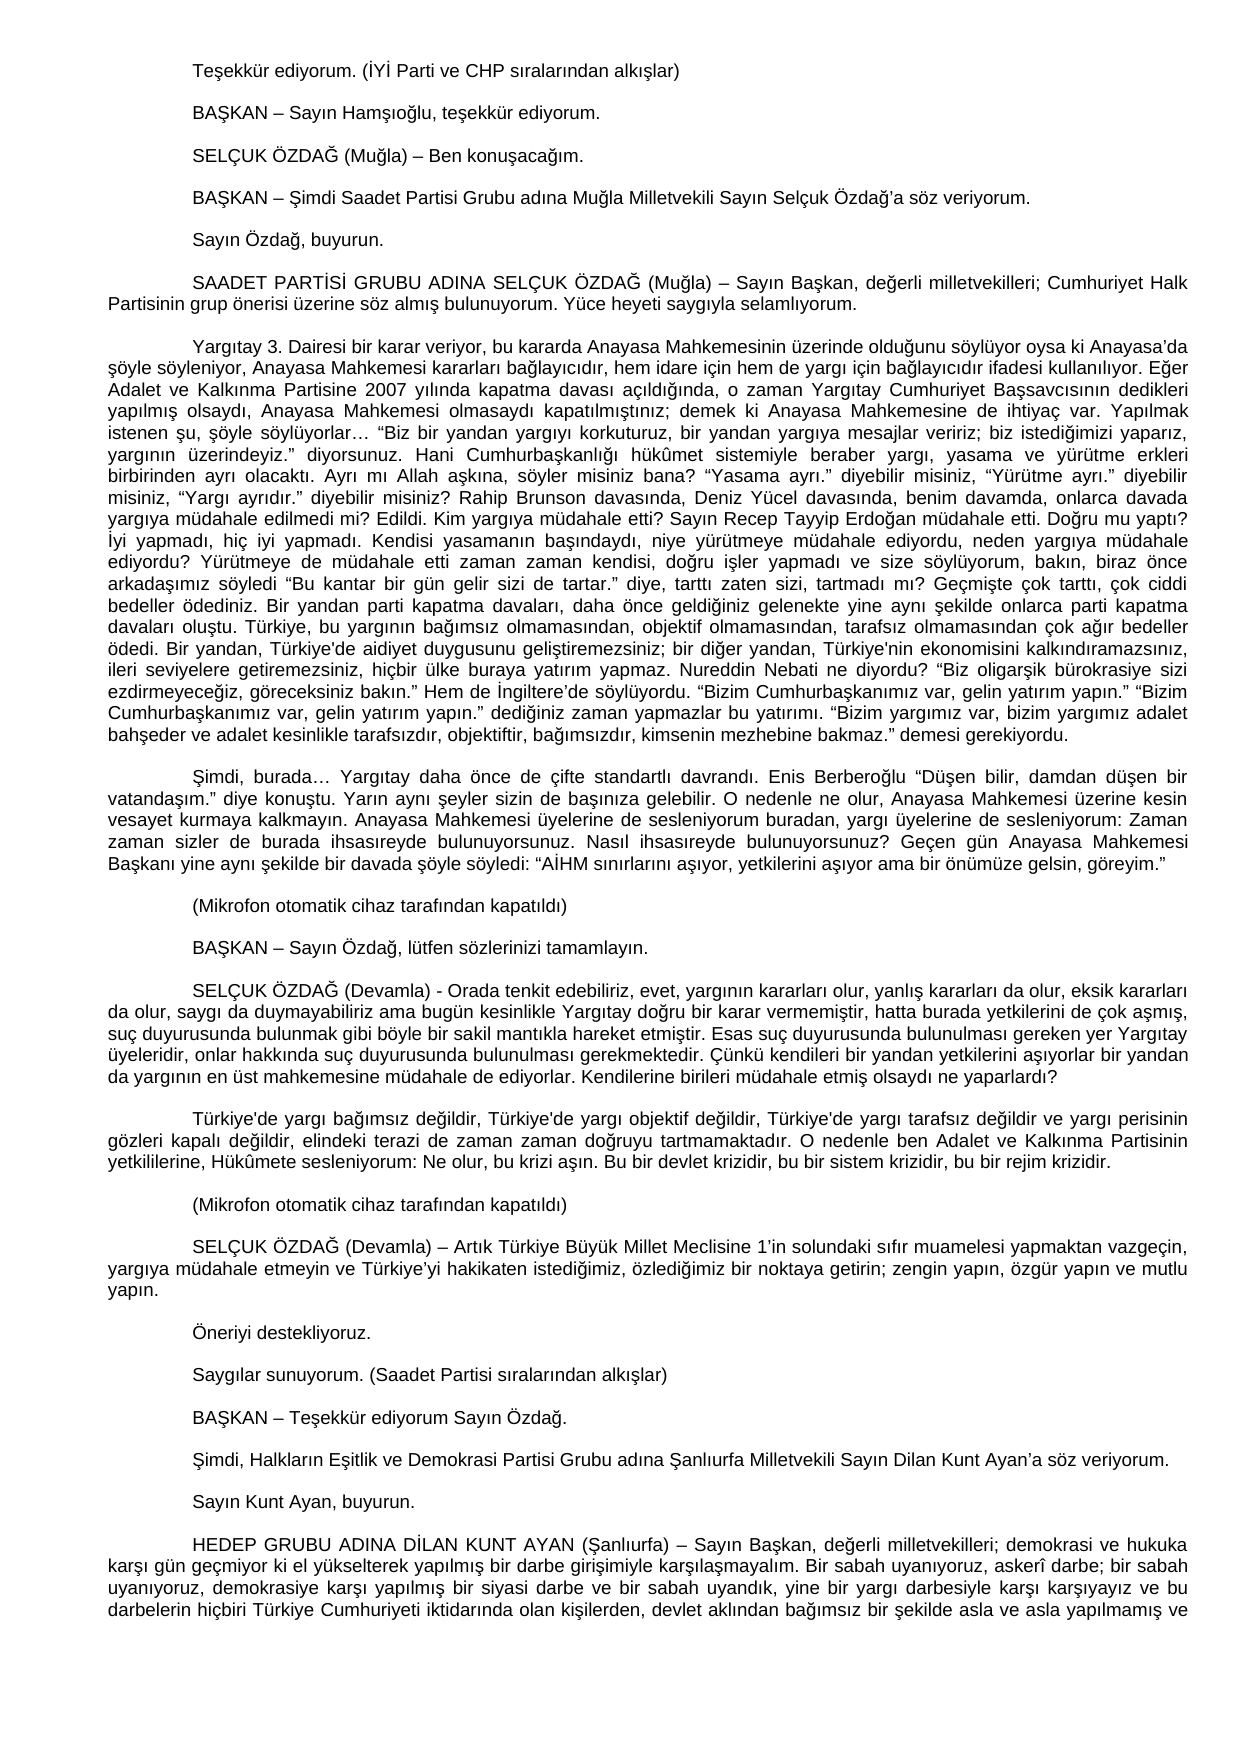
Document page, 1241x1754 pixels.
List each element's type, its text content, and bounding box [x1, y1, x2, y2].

text SELÇUK ÖZDAĞ (Muğla) – Ben konuşacağım. [108, 144, 1189, 166]
text Teşekkür ediyorum. (İYİ Parti ve CHP sıralarından alkışlar) [108, 60, 1189, 81]
text BAŞKAN – Şimdi Saadet Partisi Grubu adına Muğla Milletvekili Sayın Selçuk Özdağ’a söz veriyorum. [108, 187, 1189, 208]
text SELÇUK ÖZDAĞ (Devamla) - Orada tenkit edebiliriz, evet, yargının kararları olur, yanlış kararları da olur, eksik kararları da olur, saygı da duymayabiliriz ama bugün kesinlikle Yargıtay doğru bir karar vermemiştir, hatta burada yetkilerini de çok aşmış, suç duyurusunda bulunmak gibi böyle bir sakil mantıkla hareket etmiştir. Esas suç duyurusunda bulunulması gereken yer Yargıtay üyeleridir, onlar hakkında suç duyurusunda bulunulması gerekmektedir. Çünkü kendileri bir yandan yetkilerini aşıyorlar bir yandan da yargının en üst mahkemesine müdahale de ediyorlar. Kendilerine birileri müdahale etmiş olsaydı ne yaparlardı? [108, 979, 1189, 1087]
text Türkiye'de yargı bağımsız değildir, Türkiye'de yargı objektif değildir, Türkiye'de yargı tarafsız değildir ve yargı perisinin gözleri kapalı değildir, elindeki terazi de zaman zaman doğruyu tartmamaktadır. O nedenle ben Adalet ve Kalkınma Partisinin yetkililerine, Hükûmete sesleniyorum: Ne olur, bu krizi aşın. Bu bir devlet krizidir, bu bir sistem krizidir, bu bir rejim krizidir. [108, 1108, 1189, 1173]
text Sayın Kunt Ayan, buyurun. [108, 1491, 1189, 1513]
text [108, 1534, 1189, 1620]
text Şimdi, Halkların Eşitlik ve Demokrasi Partisi Grubu adına Şanlıurfa Milletvekili Sayın Dilan Kunt Ayan’a söz veriyorum. [108, 1449, 1189, 1470]
text SAADET PARTİSİ GRUBU ADINA SELÇUK ÖZDAĞ (Muğla) – Sayın Başkan, değerli milletvekilleri; Cumhuriyet Halk Partisinin grup önerisi üzerine söz almış bulunuyorum. Yüce heyeti saygıyla selamlıyorum. [108, 272, 1189, 315]
text Sayın Özdağ, buyurun. [108, 229, 1189, 251]
text Saygılar sunuyorum. (Saadet Partisi sıralarından alkışlar) [108, 1364, 1189, 1386]
text (Mikrofon otomatik cihaz tarafından kapatıldı) [108, 1194, 1189, 1215]
text SELÇUK ÖZDAĞ (Devamla) – Artık Türkiye Büyük Millet Meclisine 1’in solundaki sıfır muamelesi yapmaktan vazgeçin, yargıya müdahale etmeyin ve Türkiye’yi hakikaten istediğimiz, özlediğimiz bir noktaya getirin; zengin yapın, özgür yapın ve mutlu yapın. [108, 1236, 1189, 1301]
text BAŞKAN – Teşekkür ediyorum Sayın Özdağ. [108, 1406, 1189, 1428]
text (Mikrofon otomatik cihaz tarafından kapatıldı) [108, 895, 1189, 916]
text Yargıtay 3. Dairesi bir karar veriyor, bu kararda Anayasa Mahkemesinin üzerinde olduğunu söylüyor oysa ki Anayasa’da şöyle söyleniyor, Anayasa Mahkemesi kararları bağlayıcıdır, hem idare için hem de yargı için bağlayıcıdır ifadesi kullanılıyor. Eğer Adalet ve Kalkınma Partisine 2007 yılında kapatma davası açıldığında, o zaman Yargıtay Cumhuriyet Başsavcısının dedikleri yapılmış olsaydı, Anayasa Mahkemesi olmasaydı kapatılmıştınız; demek ki Anayasa Mahkemesine de ihtiyaç var. Yapılmak istenen şu, şöyle söylüyorlar… “Biz bir yandan yargıyı korkuturuz, bir yandan yargıya mesajlar veririz; biz istediğimizi yaparız, yargının üzerindeyiz.” diyorsunuz. Hani Cumhurbaşkanlığı hükûmet sistemiyle beraber yargı, yasama ve yürütme erkleri birbirinden ayrı olacaktı. Ayrı mı Allah aşkına, söyler misiniz bana? “Yasama ayrı.” diyebilir misiniz, “Yürütme ayrı.” diyebilir misiniz, “Yargı ayrıdır.” diyebilir misiniz? Rahip Brunson davasında, Deniz Yücel davasında, benim davamda, onlarca davada yargıya müdahale edilmedi mi? Edildi. Kim yargıya müdahale etti? Sayın Recep Tayyip Erdoğan müdahale etti. Doğru mu yaptı? İyi yapmadı, hiç iyi yapmadı. Kendisi yasamanın başındaydı, niye yürütmeye müdahale ediyordu, neden yargıya müdahale ediyordu? Yürütmeye de müdahale etti zaman zaman kendisi, doğru işler yapmadı ve size söylüyorum, bakın, biraz önce arkadaşımız söyledi “Bu kantar bir gün gelir sizi de tartar.” diye, tarttı zaten sizi, tartmadı mı? Geçmişte çok tarttı, çok ciddi bedeller ödediniz. Bir yandan parti kapatma davaları, daha önce geldiğiniz gelenekte yine aynı şekilde onlarca parti kapatma davaları oluştu. Türkiye, bu yargının bağımsız olmamasından, objektif olmamasından, tarafsız olmamasından çok ağır bedeller ödedi. Bir yandan, Türkiye'de aidiyet duygusunu geliştiremezsiniz; bir diğer yandan, Türkiye'nin ekonomisini kalkındıramazsınız, ileri seviyelere getiremezsiniz, hiçbir ülke buraya yatırım yapmaz. Nureddin Nebati ne diyordu? “Biz oligarşik bürokrasiye sizi ezdirmeyeceğiz, göreceksiniz bakın.” Hem de İngiltere’de söylüyordu. “Bizim Cumhurbaşkanımız var, gelin yatırım yapın.” “Bizim Cumhurbaşkanımız var, gelin yatırım yapın.” dediğiniz zaman yapmazlar bu yatırımı. “Bizim yargımız var, bizim yargımız adalet bahşeder ve adalet kesinlikle tarafsızdır, objektiftir, bağımsızdır, kimsenin mezhebine bakmaz.” demesi gerekiyordu. [108, 336, 1189, 745]
text Şimdi, burada… Yargıtay daha önce de çifte standartlı davrandı. Enis Berberoğlu “Düşen bilir, damdan düşen bir vatandaşım.” diye konuştu. Yarın aynı şeyler sizin de başınıza gelebilir. O nedenle ne olur, Anayasa Mahkemesi üzerine kesin vesayet kurmaya kalkmayın. Anayasa Mahkemesi üyelerine de sesleniyorum buradan, yargı üyelerine de sesleniyorum: Zaman zaman sizler de burada ihsasıreyde bulunuyorsunuz. Nasıl ihsasıreyde bulunuyorsunuz? Geçen gün Anayasa Mahkemesi Başkanı yine aynı şekilde bir davada şöyle söyledi: “AİHM sınırlarını aşıyor, yetkilerini aşıyor ama bir önümüze gelsin, göreyim.” [108, 766, 1189, 874]
text BAŞKAN – Sayın Özdağ, lütfen sözlerinizi tamamlayın. [108, 937, 1189, 959]
text Öneriyi destekliyoruz. [108, 1322, 1189, 1343]
text BAŞKAN – Sayın Hamşıoğlu, teşekkür ediyorum. [108, 102, 1189, 124]
